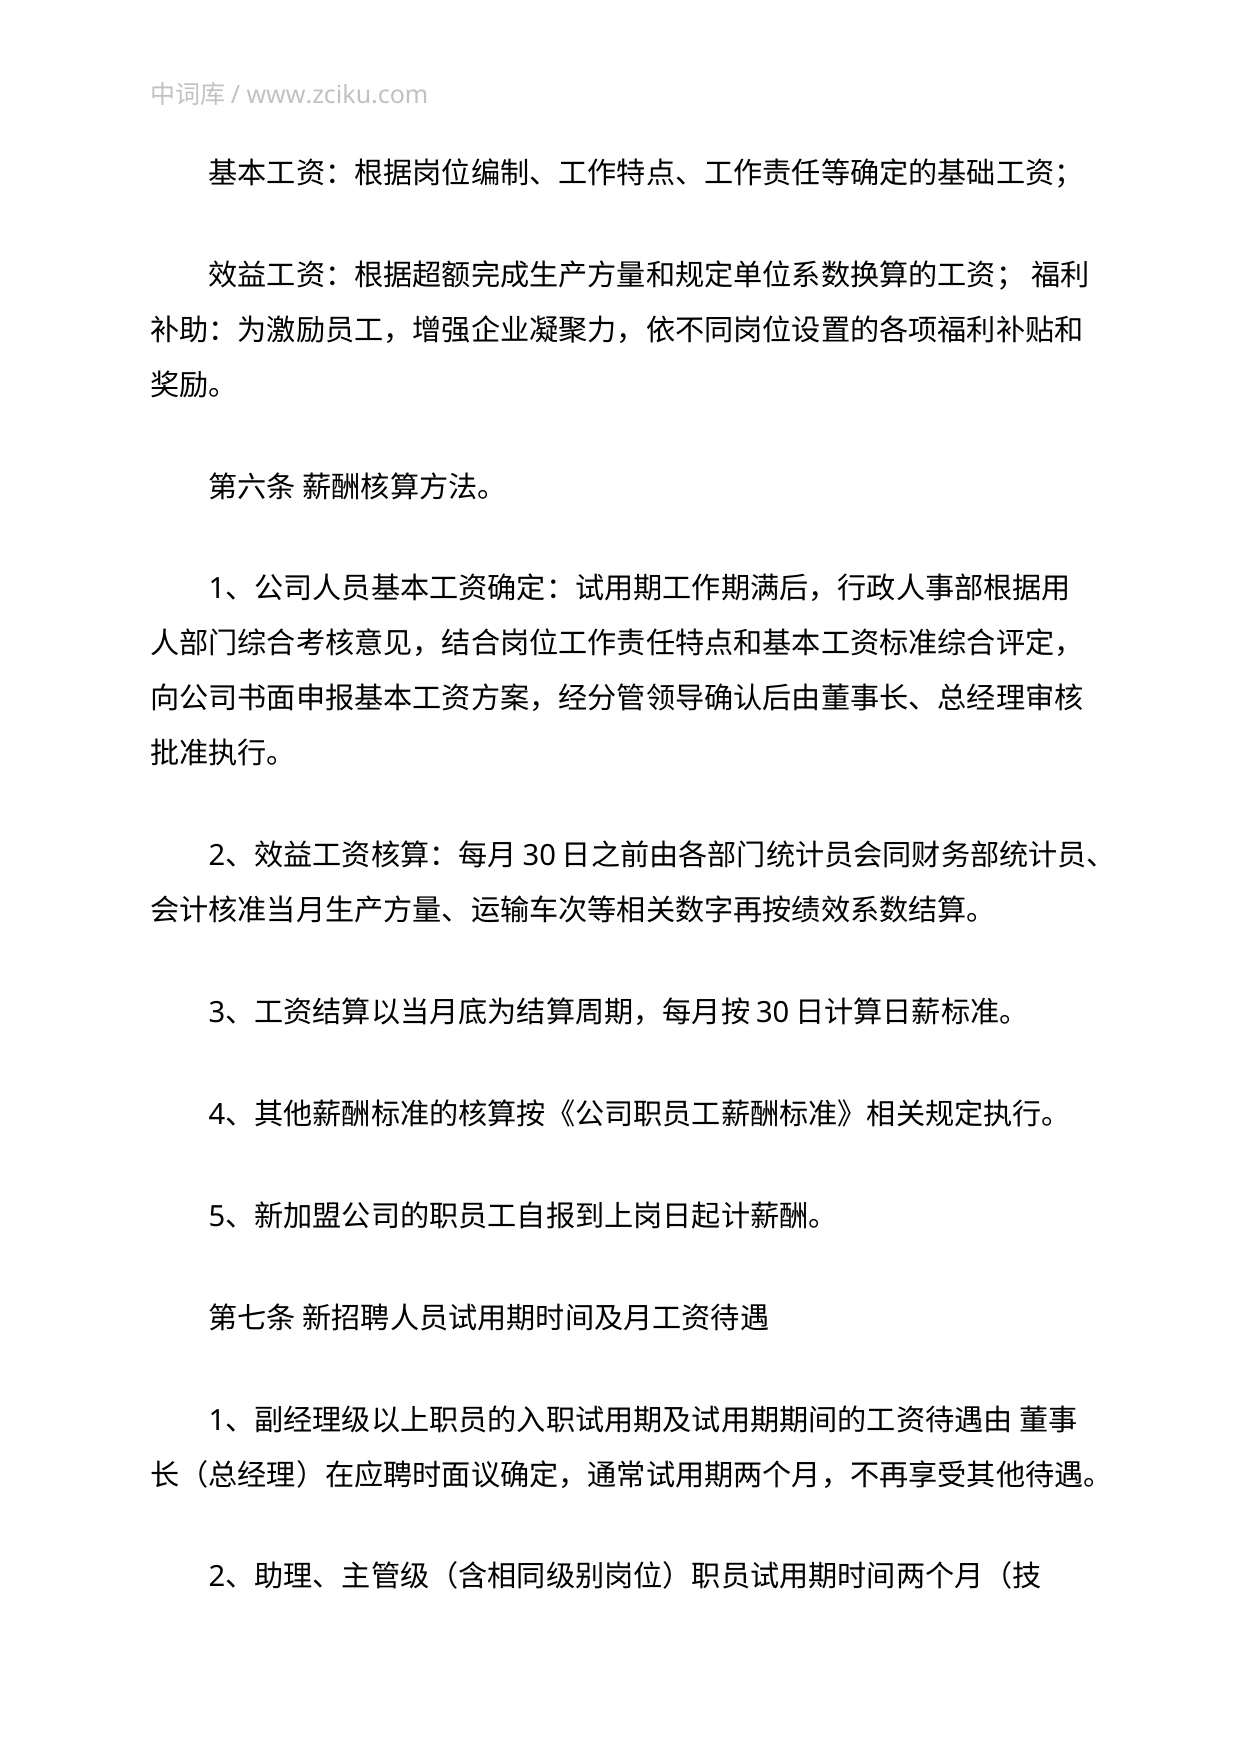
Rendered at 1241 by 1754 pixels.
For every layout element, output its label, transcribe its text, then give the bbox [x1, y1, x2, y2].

text 4、其他薪酬标准的核算按《公司职员工薪酬标准》相关规定执行。 [150, 1090, 1090, 1133]
text 效益工资：根据超额完成生产方量和规定单位系数换算的工资； 福利补助：为激励员工，增强企业凝聚力，依不同岗位设置的各项福利补贴和奖励。 [150, 252, 1090, 404]
text 2、效益工资核算：每月30日之前由各部门统计员会同财务部统计员、会计核准当月生产方量、运输车次等相关数字再按绩效系数结算。 [150, 832, 1090, 929]
text 第六条 薪酬核算方法。 [150, 463, 1090, 506]
text 第七条 新招聘人员试用期时间及月工资待遇 [150, 1294, 1090, 1337]
text 3、工资结算以当月底为结算周期，每月按30日计算日薪标准。 [150, 988, 1090, 1031]
text 基本工资：根据岗位编制、工作特点、工作责任等确定的基础工资； [150, 150, 1090, 192]
text 5、新加盟公司的职员工自报到上岗日起计薪酬。 [150, 1192, 1090, 1235]
text 2、助理、主管级（含相同级别岗位）职员试用期时间两个月（技 [150, 1553, 1090, 1595]
text 1、公司人员基本工资确定：试用期工作期满后，行政人事部根据用人部门综合考核意见，结合岗位工作责任特点和基本工资标准综合评定，向公司书面申报基本工资方案，经分管领导确认后由董事长、总经理审核批准执行。 [150, 565, 1090, 772]
text 1、副经理级以上职员的入职试用期及试用期期间的工资待遇由 董事长（总经理）在应聘时面议确定，通常试用期两个月，不再享受其他待遇。 [150, 1396, 1090, 1493]
